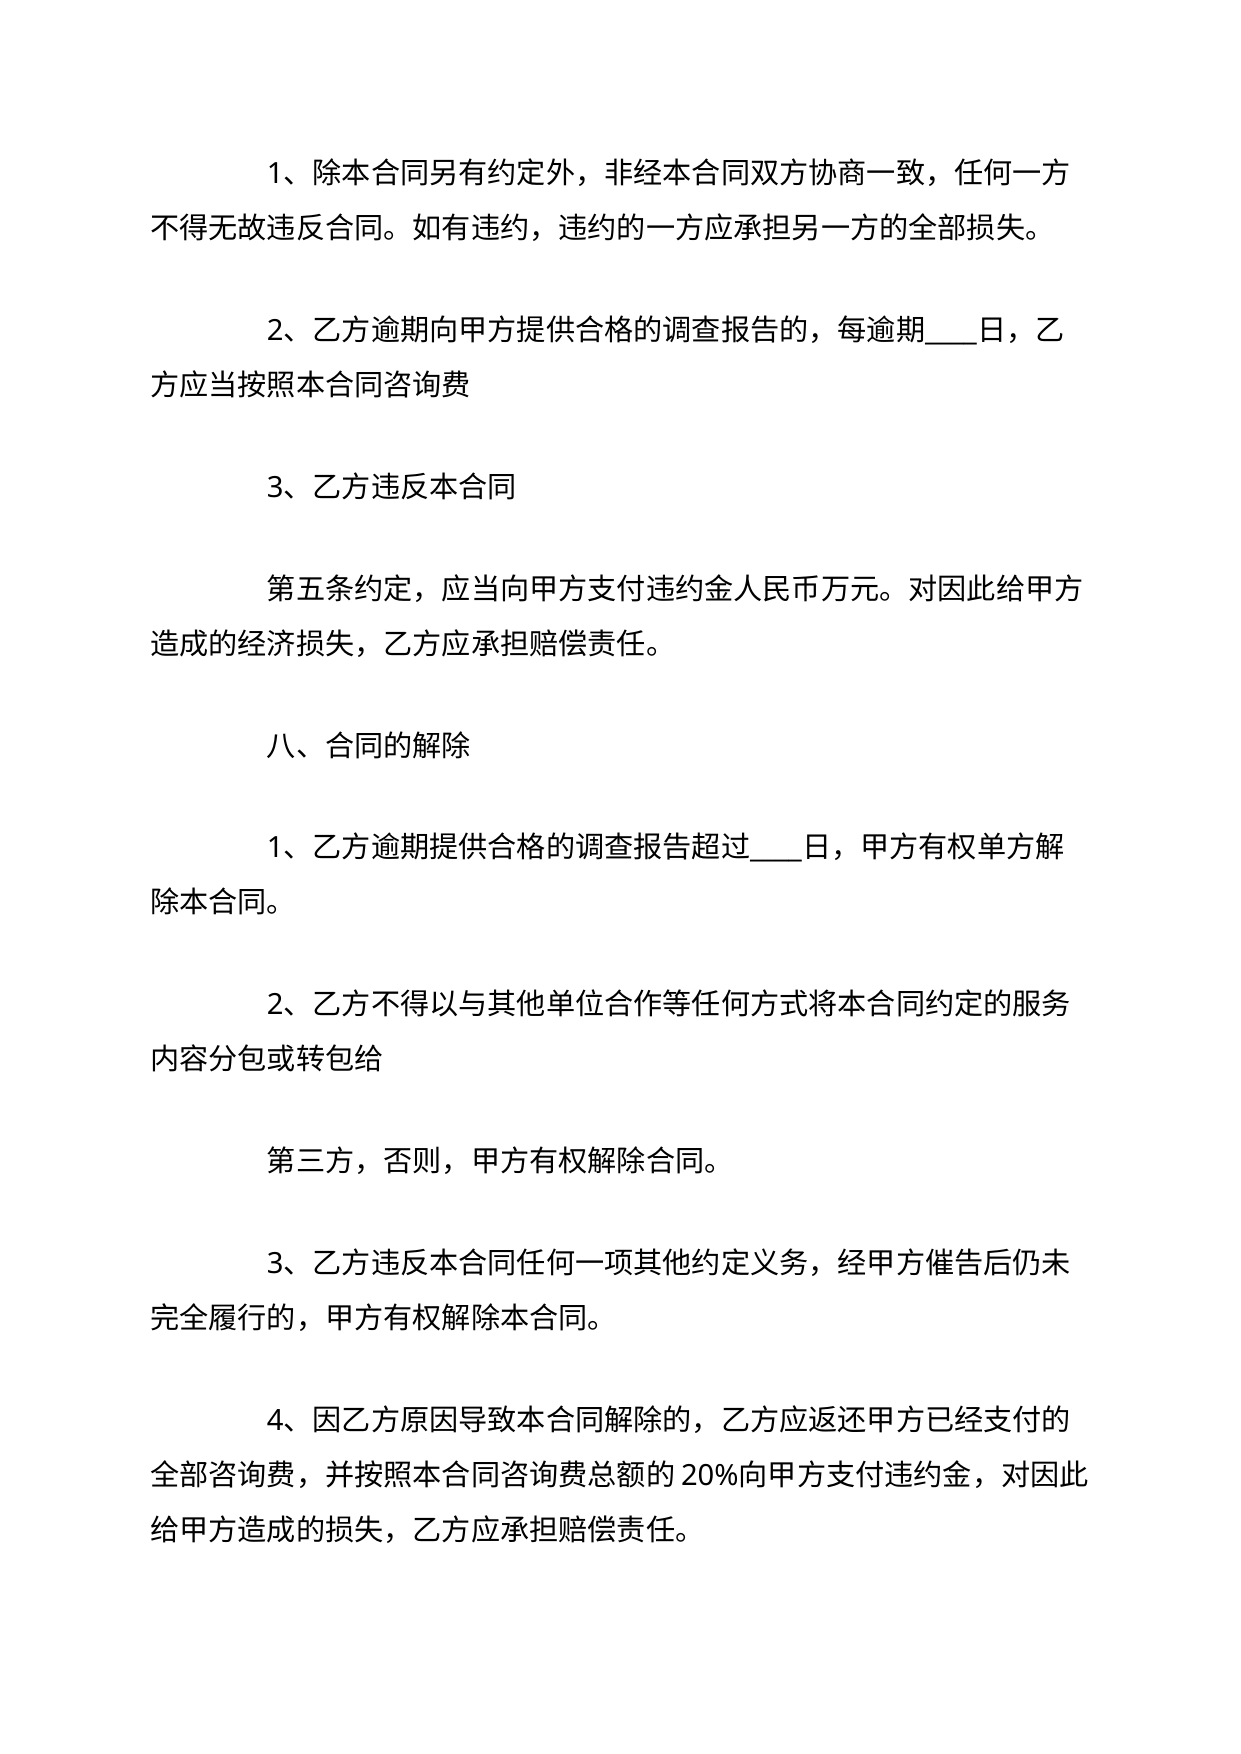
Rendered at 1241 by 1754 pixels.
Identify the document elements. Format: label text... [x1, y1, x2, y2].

text 3、乙方违反本合同任何一项其他约定义务，经甲方催告后仍未完全履行的，甲方有权解除本合同。 [150, 1239, 1090, 1337]
text 2、乙方逾期向甲方提供合格的调查报告的，每逾期____日，乙方应当按照本合同咨询费 [150, 307, 1090, 404]
text 第三方，否则，甲方有权解除合同。 [150, 1137, 1090, 1180]
text 第五条约定，应当向甲方支付违约金人民币万元。对因此给甲方造成的经济损失，乙方应承担赔偿责任。 [150, 566, 1090, 663]
text 4、因乙方原因导致本合同解除的，乙方应返还甲方已经支付的全部咨询费，并按照本合同咨询费总额的20%向甲方支付违约金，对因此给甲方造成的损失，乙方应承担赔偿责任。 [150, 1396, 1090, 1548]
text 2、乙方不得以与其他单位合作等任何方式将本合同约定的服务内容分包或转包给 [150, 981, 1090, 1078]
text 1、乙方逾期提供合格的调查报告超过____日，甲方有权单方解除本合同。 [150, 824, 1090, 921]
text 3、乙方违反本合同 [150, 463, 1090, 506]
text 1、除本合同另有约定外，非经本合同双方协商一致，任何一方不得无故违反合同。如有违约，违约的一方应承担另一方的全部损失。 [150, 150, 1090, 247]
text 八、合同的解除 [150, 722, 1090, 764]
